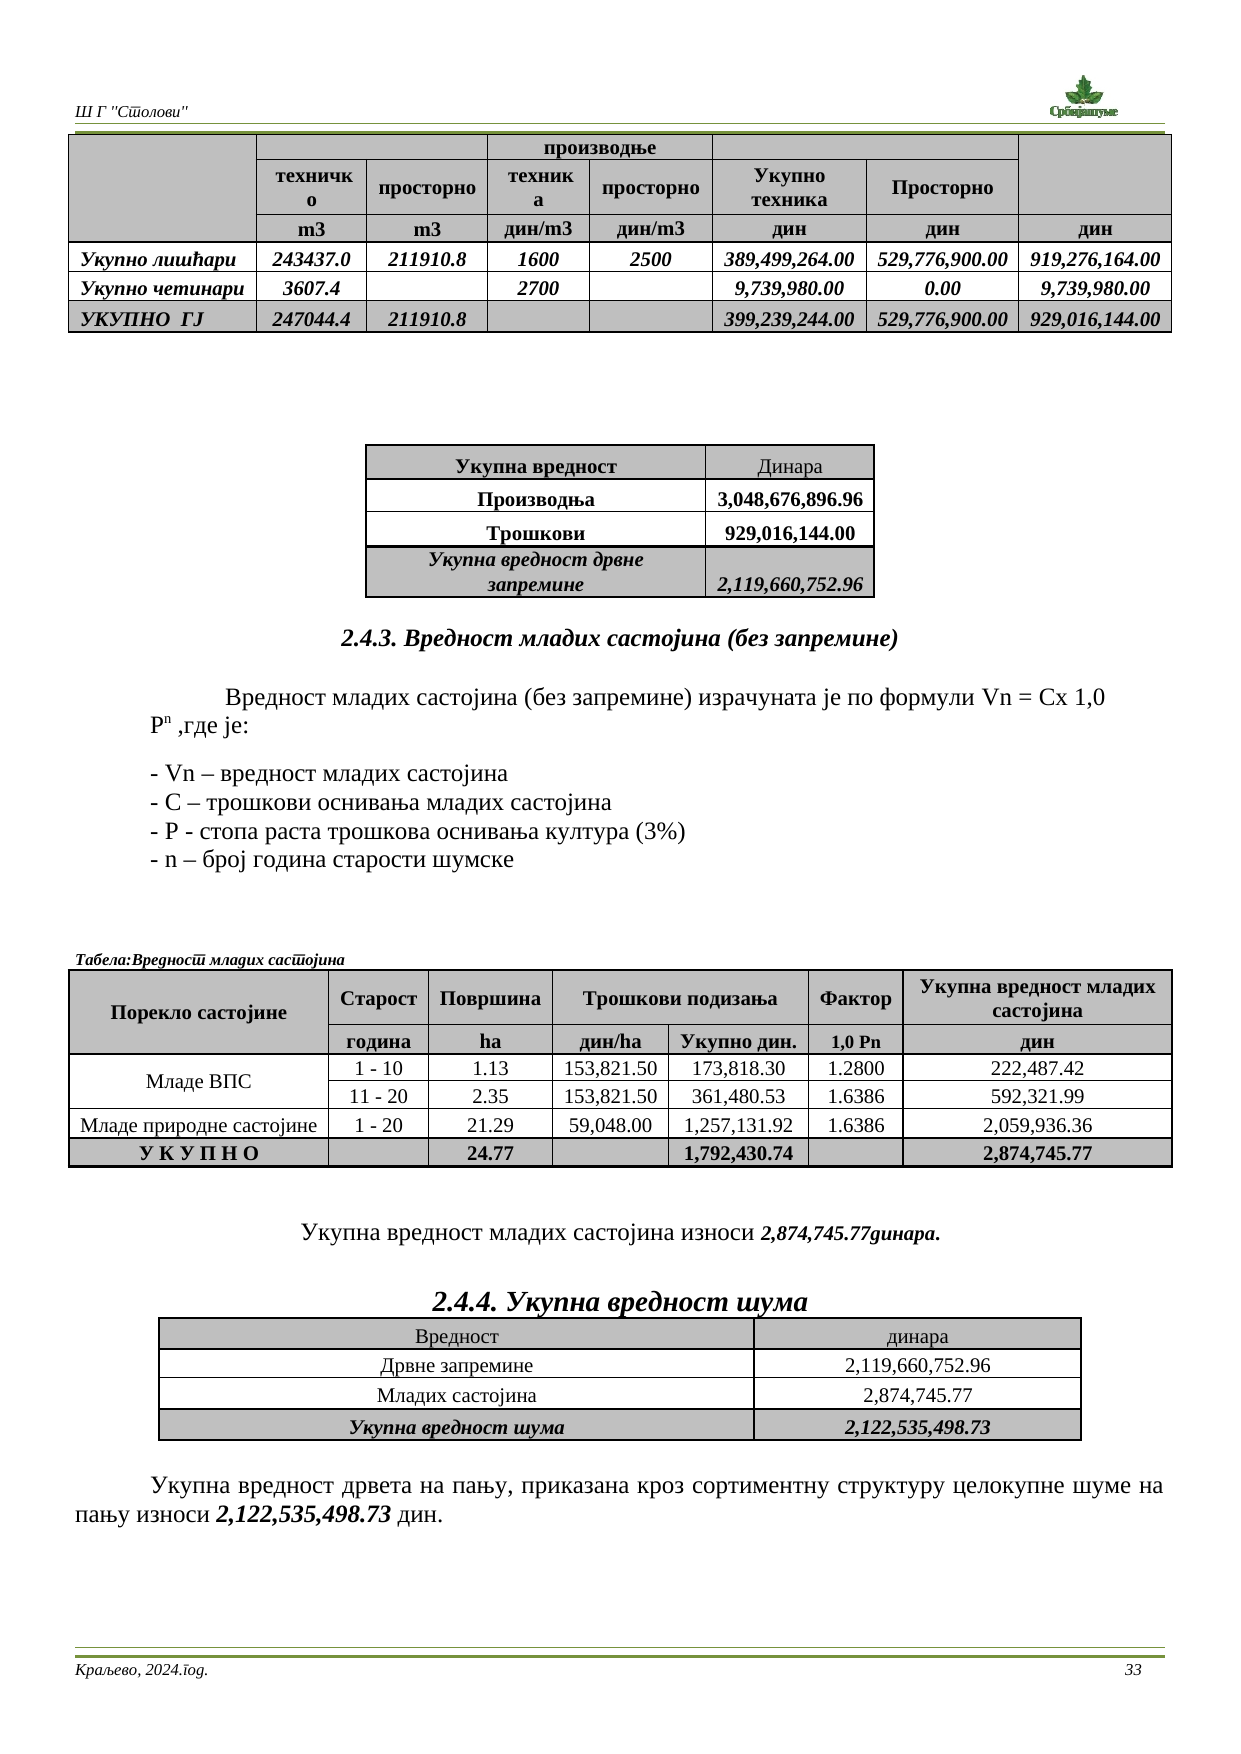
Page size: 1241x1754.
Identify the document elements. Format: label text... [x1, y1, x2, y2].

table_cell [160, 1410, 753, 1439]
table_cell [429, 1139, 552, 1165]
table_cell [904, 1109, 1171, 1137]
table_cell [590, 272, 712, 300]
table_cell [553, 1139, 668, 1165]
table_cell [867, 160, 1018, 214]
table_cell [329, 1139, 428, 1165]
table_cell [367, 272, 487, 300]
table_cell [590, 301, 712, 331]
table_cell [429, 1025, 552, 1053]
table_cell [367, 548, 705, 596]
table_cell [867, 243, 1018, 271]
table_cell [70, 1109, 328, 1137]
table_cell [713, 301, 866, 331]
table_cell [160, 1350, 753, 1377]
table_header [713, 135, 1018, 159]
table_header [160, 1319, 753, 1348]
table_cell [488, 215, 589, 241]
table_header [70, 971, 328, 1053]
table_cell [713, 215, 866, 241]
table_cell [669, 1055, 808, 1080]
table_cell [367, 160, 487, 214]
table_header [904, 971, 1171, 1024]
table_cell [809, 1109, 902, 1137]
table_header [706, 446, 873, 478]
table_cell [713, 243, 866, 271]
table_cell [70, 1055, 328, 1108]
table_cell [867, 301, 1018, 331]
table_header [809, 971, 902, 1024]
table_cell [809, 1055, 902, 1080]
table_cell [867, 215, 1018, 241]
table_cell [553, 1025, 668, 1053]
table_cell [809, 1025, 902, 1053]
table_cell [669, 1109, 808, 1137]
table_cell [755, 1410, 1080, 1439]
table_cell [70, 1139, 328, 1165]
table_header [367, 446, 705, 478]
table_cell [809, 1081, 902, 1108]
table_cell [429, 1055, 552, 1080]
text Вредност младих састојина (без запремине) израчуната је по формули Vn = Cx 1,0 Pn ,где је: [150, 682, 1165, 739]
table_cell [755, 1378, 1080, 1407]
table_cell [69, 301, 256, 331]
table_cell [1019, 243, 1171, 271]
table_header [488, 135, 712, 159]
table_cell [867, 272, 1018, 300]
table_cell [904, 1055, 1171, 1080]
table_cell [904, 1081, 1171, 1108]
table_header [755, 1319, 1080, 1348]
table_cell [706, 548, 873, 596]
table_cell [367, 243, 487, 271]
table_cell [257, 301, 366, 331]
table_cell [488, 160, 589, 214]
picture [1050, 75, 1119, 118]
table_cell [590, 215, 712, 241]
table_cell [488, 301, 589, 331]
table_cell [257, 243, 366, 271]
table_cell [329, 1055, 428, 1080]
text Укупна вредност младих састојина износи 2,874,745.77динара. [75, 1217, 1165, 1246]
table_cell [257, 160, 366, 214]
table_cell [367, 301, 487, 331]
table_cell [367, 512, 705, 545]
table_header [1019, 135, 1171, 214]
text Укупна вредност дрвета на пању, приказана кроз сортиментну структуру целокупне шуме на пању износи 2,122,535,498.73 дин. [75, 1470, 1165, 1528]
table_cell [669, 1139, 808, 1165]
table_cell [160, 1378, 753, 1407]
text Табела:Вредност младих састојина [75, 950, 1165, 969]
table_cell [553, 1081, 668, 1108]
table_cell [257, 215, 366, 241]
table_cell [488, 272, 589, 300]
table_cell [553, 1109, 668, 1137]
subtitle 2.4.4. Укупна вредност шума [75, 1284, 1165, 1317]
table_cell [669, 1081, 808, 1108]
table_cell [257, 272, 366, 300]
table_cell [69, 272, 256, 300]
text - Vn – вредност младих састојина - C – трошкови оснивања младих састојина - P - стопа раста трошкова оснивања култура (3%) - n – број година старости шумске [150, 758, 1165, 873]
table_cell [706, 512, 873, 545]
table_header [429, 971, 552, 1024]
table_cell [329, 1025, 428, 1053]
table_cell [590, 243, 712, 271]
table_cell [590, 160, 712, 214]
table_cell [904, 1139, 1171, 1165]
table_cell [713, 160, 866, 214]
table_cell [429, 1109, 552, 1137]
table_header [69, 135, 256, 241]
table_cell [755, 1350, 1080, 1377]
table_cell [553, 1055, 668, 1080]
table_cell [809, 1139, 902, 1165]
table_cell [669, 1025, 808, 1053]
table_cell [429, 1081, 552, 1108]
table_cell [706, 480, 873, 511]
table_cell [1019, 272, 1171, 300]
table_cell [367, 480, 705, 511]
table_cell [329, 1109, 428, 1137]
subtitle 2.4.3. Вредност младих састојина (без запремине) [75, 623, 1165, 651]
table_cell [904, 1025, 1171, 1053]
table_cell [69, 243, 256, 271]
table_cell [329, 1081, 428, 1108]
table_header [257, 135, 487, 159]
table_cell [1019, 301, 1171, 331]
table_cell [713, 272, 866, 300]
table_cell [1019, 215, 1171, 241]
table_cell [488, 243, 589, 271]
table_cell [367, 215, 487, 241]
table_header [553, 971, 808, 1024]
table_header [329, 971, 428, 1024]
